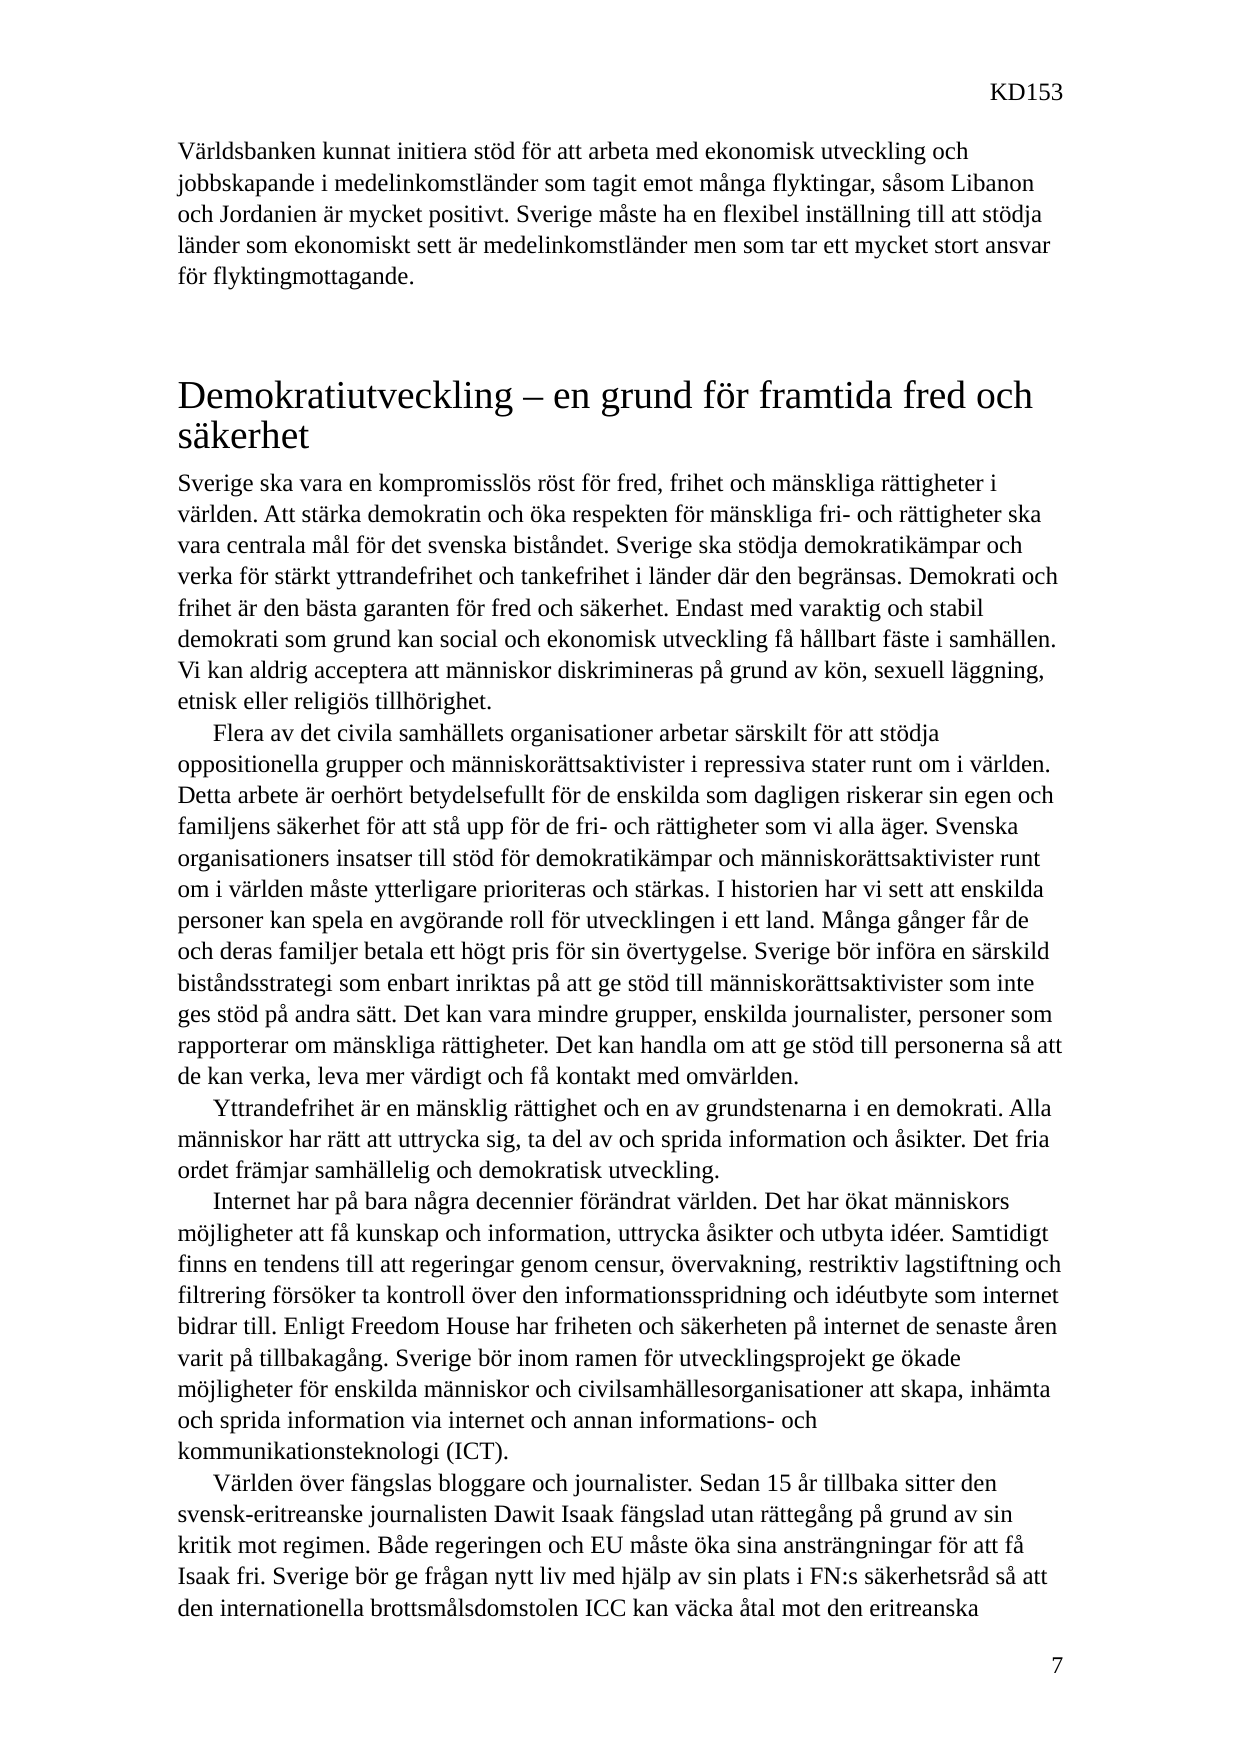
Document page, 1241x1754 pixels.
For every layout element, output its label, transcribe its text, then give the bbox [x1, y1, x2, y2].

text Flera av det civila samhällets organisationer arbetar särskilt för att stödja oppositionella grupper och människorättsaktivister i repressiva stater runt om i världen. Detta arbete är oerhört betydelsefullt för de enskilda som dagligen riskerar sin egen och familjens säkerhet för att stå upp för de fri- och rättigheter som vi alla äger. Svenska organisationers insatser till stöd för demokratikämpar och människorättsaktivister runt om i världen måste ytterligare prioriteras och stärkas. I historien har vi sett att enskilda personer kan spela en avgörande roll för utvecklingen i ett land. Många gånger får de och deras familjer betala ett högt pris för sin övertygelse. Sverige bör införa en särskild biståndsstrategi som enbart inriktas på att ge stöd till människorättsaktivister som inte ges stöd på andra sätt. Det kan vara mindre grupper, enskilda journalister, personer som rapporterar om mänskliga rättigheter. Det kan handla om att ge stöd till personerna så att de kan verka, leva mer värdigt och få kontakt med omvärlden. [177, 715, 1063, 1090]
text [177, 134, 1063, 290]
text Sverige ska vara en kompromisslös röst för fred, frihet och mänskliga rättigheter i världen. Att stärka demokratin och öka respekten för mänskliga fri- och rättigheter ska vara centrala mål för det svenska biståndet. Sverige ska stödja demokratikämpar och verka för stärkt yttrandefrihet och tankefrihet i länder där den begränsas. Demokrati och frihet är den bästa garanten för fred och säkerhet. Endast med varaktig och stabil demokrati som grund kan social och ekonomisk utveckling få hållbart fäste i samhällen. Vi kan aldrig acceptera att människor diskrimineras på grund av kön, sexuell läggning, etnisk eller religiös tillhörighet. [177, 465, 1063, 715]
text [177, 1465, 1063, 1621]
subtitle Demokratiutveckling – en grund för framtida fred och säkerhet [177, 376, 1063, 457]
text Internet har på bara några decennier förändrat världen. Det har ökat människors möjligheter att få kunskap och information, uttrycka åsikter och utbyta idéer. Samtidigt finns en tendens till att regeringar genom censur, övervakning, restriktiv lagstiftning och filtrering försöker ta kontroll över den informationsspridning och idéutbyte som internet bidrar till. Enligt Freedom House har friheten och säkerheten på internet de senaste åren varit på tillbakagång. Sverige bör inom ramen för utvecklingsprojekt ge ökade möjligheter för enskilda människor och civilsamhällesorganisationer att skapa, inhämta och sprida information via internet och annan informations- och kommunikationsteknologi (ICT). [177, 1184, 1063, 1465]
text Yttrandefrihet är en mänsklig rättighet och en av grundstenarna i en demokrati. Alla människor har rätt att uttrycka sig, ta del av och sprida information och åsikter. Det fria ordet främjar samhällelig och demokratisk utveckling. [177, 1090, 1063, 1184]
